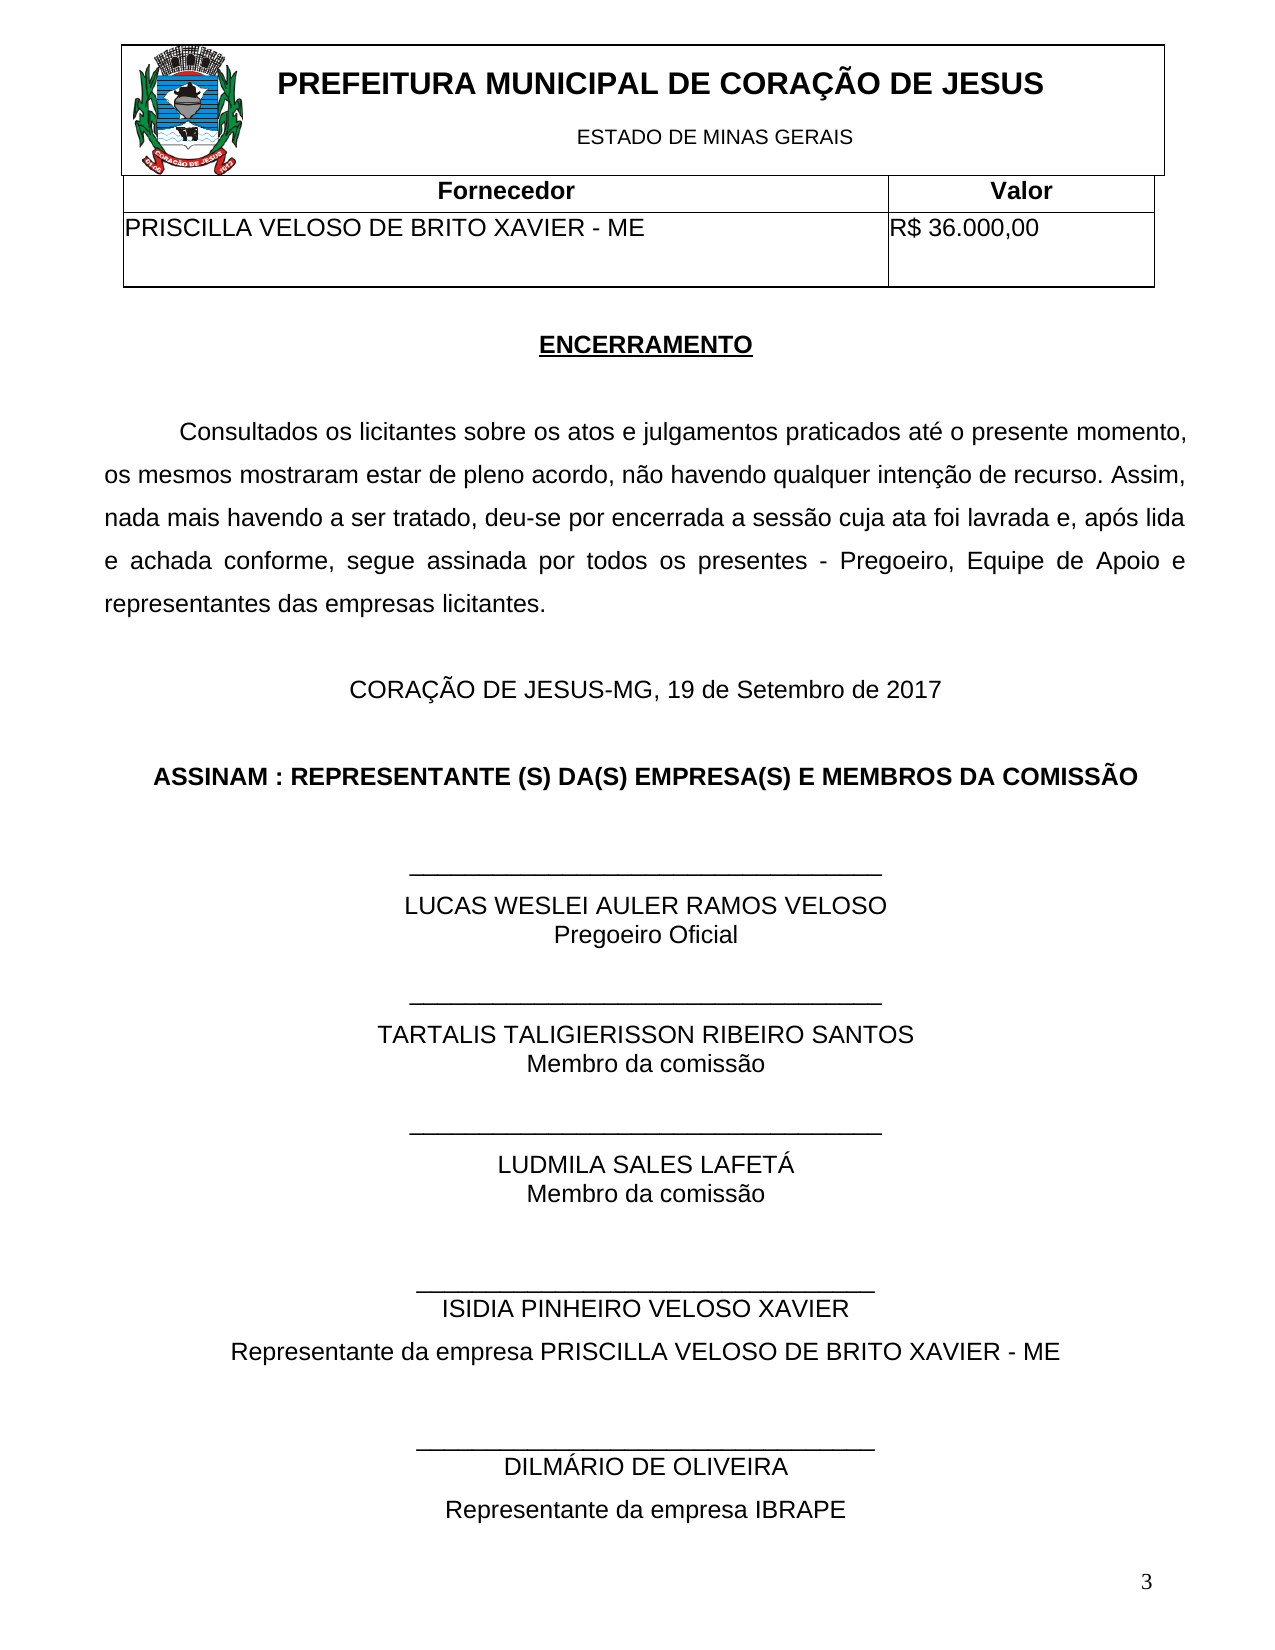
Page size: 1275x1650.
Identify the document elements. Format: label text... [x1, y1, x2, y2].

picture [133, 46, 243, 175]
text Membro da comissão [104, 1179, 1187, 1207]
text _________________________________ [104, 1265, 1187, 1294]
text _________________________________ [104, 1423, 1187, 1452]
text ISIDIA PINHEIRO VELOSO XAVIER [104, 1294, 1187, 1322]
table_header Valor [889, 176, 1154, 212]
table_cell PRISCILLA VELOSO DE BRITO XAVIER - ME [124, 213, 888, 286]
text LUDMILA SALES LAFETÁ [104, 1150, 1187, 1179]
text Consultados os licitantes sobre os atos e julgamentos praticados até o presente momento, os mesmos mostraram estar de pleno acordo, não havendo qualquer intenção de recurso. Assim, nada mais havendo a ser tratado, deu-se por encerrada a sessão cuja ata foi lavrada e, após lida e achada conforme, segue assinada por todos os presentes - Pregoeiro, Equipe de Apoio e representantes das empresas licitantes. [104, 417, 1187, 618]
text LUCAS WESLEI AULER RAMOS VELOSO [104, 891, 1187, 920]
text __________________________________ [104, 848, 1187, 877]
text Membro da comissão [104, 1049, 1187, 1078]
text ASSINAM : REPRESENTANTE (S) DA(S) EMPRESA(S) E MEMBROS DA COMISSÃO [104, 762, 1187, 791]
subtitle ENCERRAMENTO [104, 331, 1187, 359]
text TARTALIS TALIGIERISSON RIBEIRO SANTOS [104, 1021, 1187, 1049]
table_cell R$ 36.000,00 [889, 213, 1154, 286]
text DILMÁRIO DE OLIVEIRA [104, 1452, 1187, 1481]
text Representante da empresa PRISCILLA VELOSO DE BRITO XAVIER - ME [104, 1337, 1187, 1366]
text Pregoeiro Oficial [104, 920, 1187, 949]
text CORAÇÃO DE JESUS-MG, 19 de Setembro de 2017 [104, 676, 1187, 704]
text __________________________________ [104, 1107, 1187, 1136]
text Representante da empresa IBRAPE [104, 1495, 1187, 1524]
table_header Fornecedor [124, 176, 888, 212]
text __________________________________ [104, 977, 1187, 1006]
